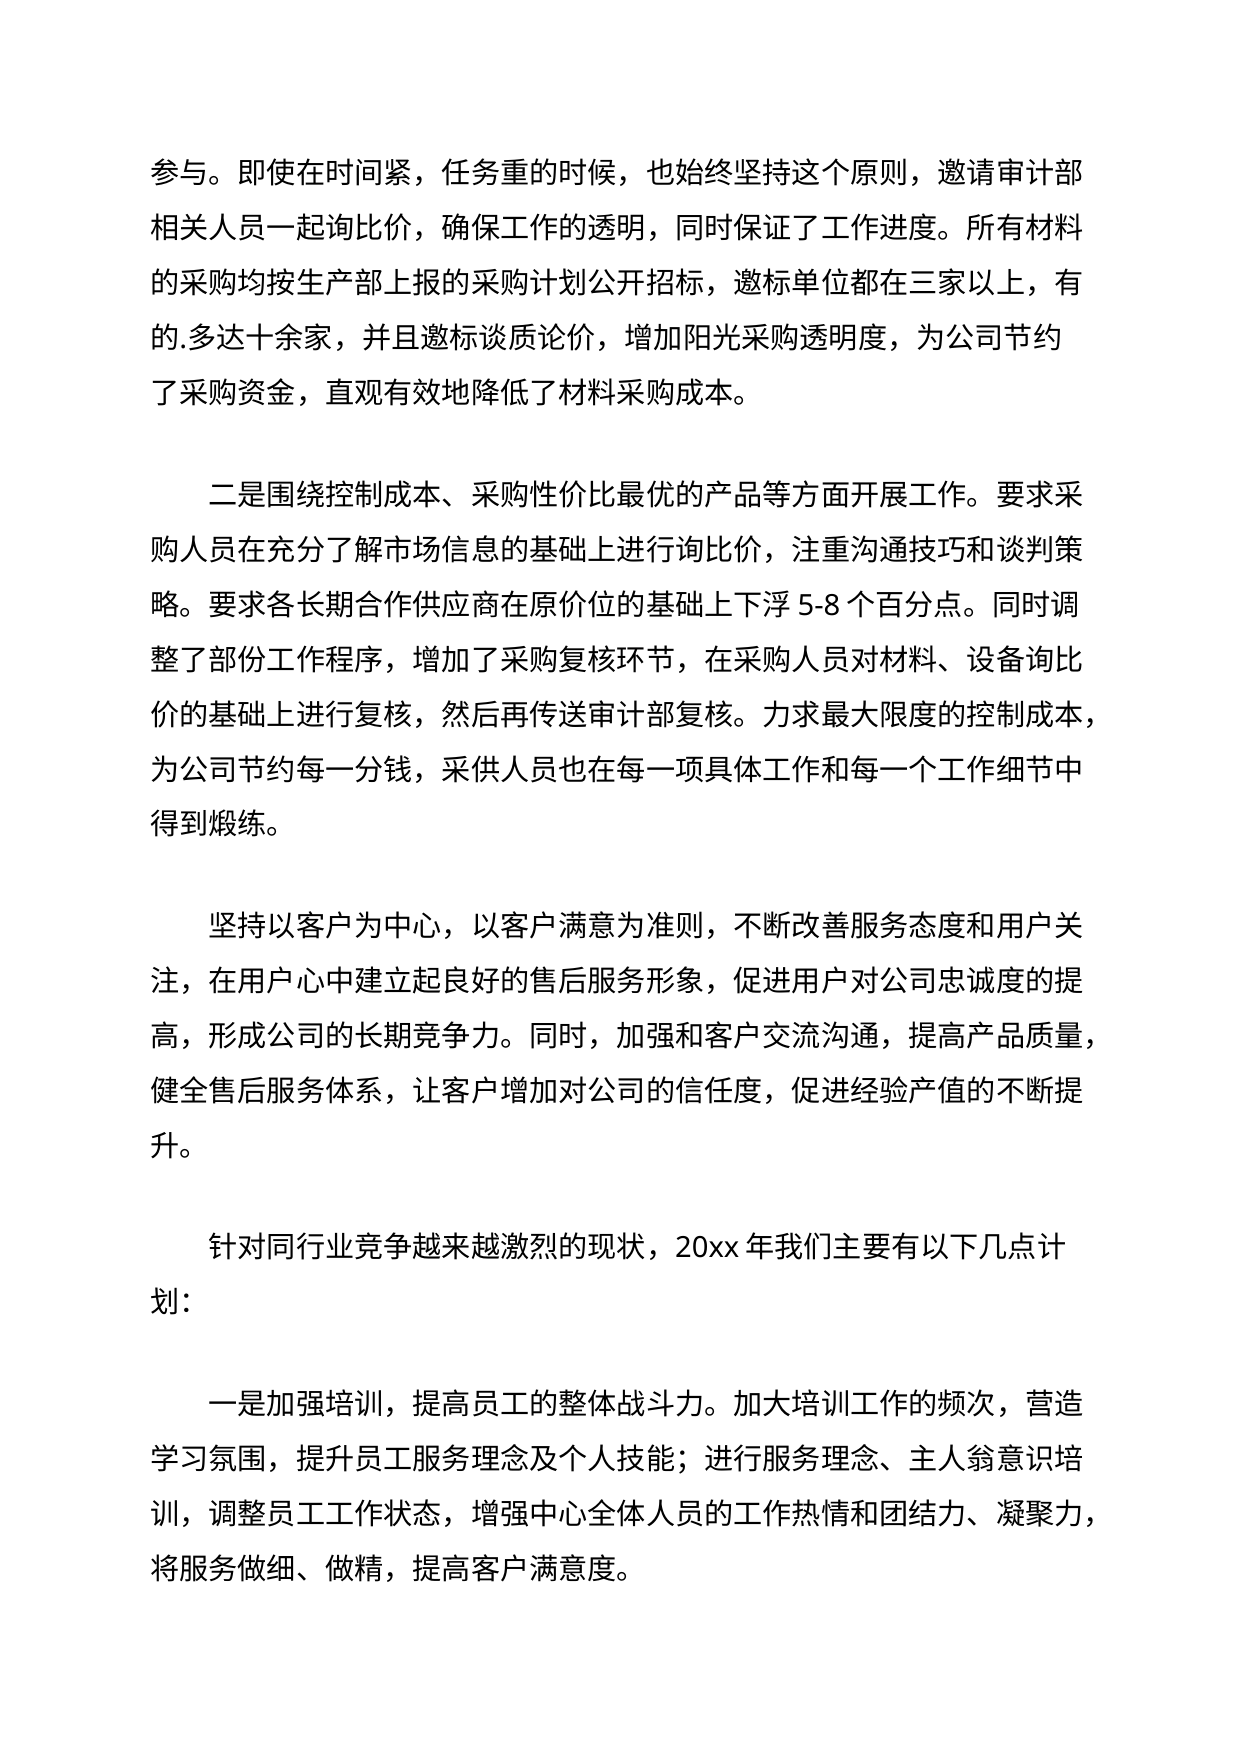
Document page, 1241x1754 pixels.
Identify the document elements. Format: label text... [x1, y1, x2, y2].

text 一是加强培训，提高员工的整体战斗力。加大培训工作的频次，营造学习氛围，提升员工服务理念及个人技能；进行服务理念、主人翁意识培训，调整员工工作状态，增强中心全体人员的工作热情和团结力、凝聚力，将服务做细、做精，提高客户满意度。 [150, 1381, 1090, 1588]
text 针对同行业竞争越来越激烈的现状，20xx年我们主要有以下几点计划： [150, 1224, 1090, 1321]
text 二是围绕控制成本、采购性价比最优的产品等方面开展工作。要求采购人员在充分了解市场信息的基础上进行询比价，注重沟通技巧和谈判策略。要求各长期合作供应商在原价位的基础上下浮5-8个百分点。同时调整了部份工作程序，增加了采购复核环节，在采购人员对材料、设备询比价的基础上进行复核，然后再传送审计部复核。力求最大限度的控制成本，为公司节约每一分钱，采供人员也在每一项具体工作和每一个工作细节中得到煅练。 [150, 471, 1090, 843]
text 坚持以客户为中心，以客户满意为准则，不断改善服务态度和用户关注，在用户心中建立起良好的售后服务形象，促进用户对公司忠诚度的提高，形成公司的长期竞争力。同时，加强和客户交流沟通，提高产品质量，健全售后服务体系，让客户增加对公司的信任度，促进经验产值的不断提升。 [150, 903, 1090, 1164]
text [150, 150, 1090, 412]
